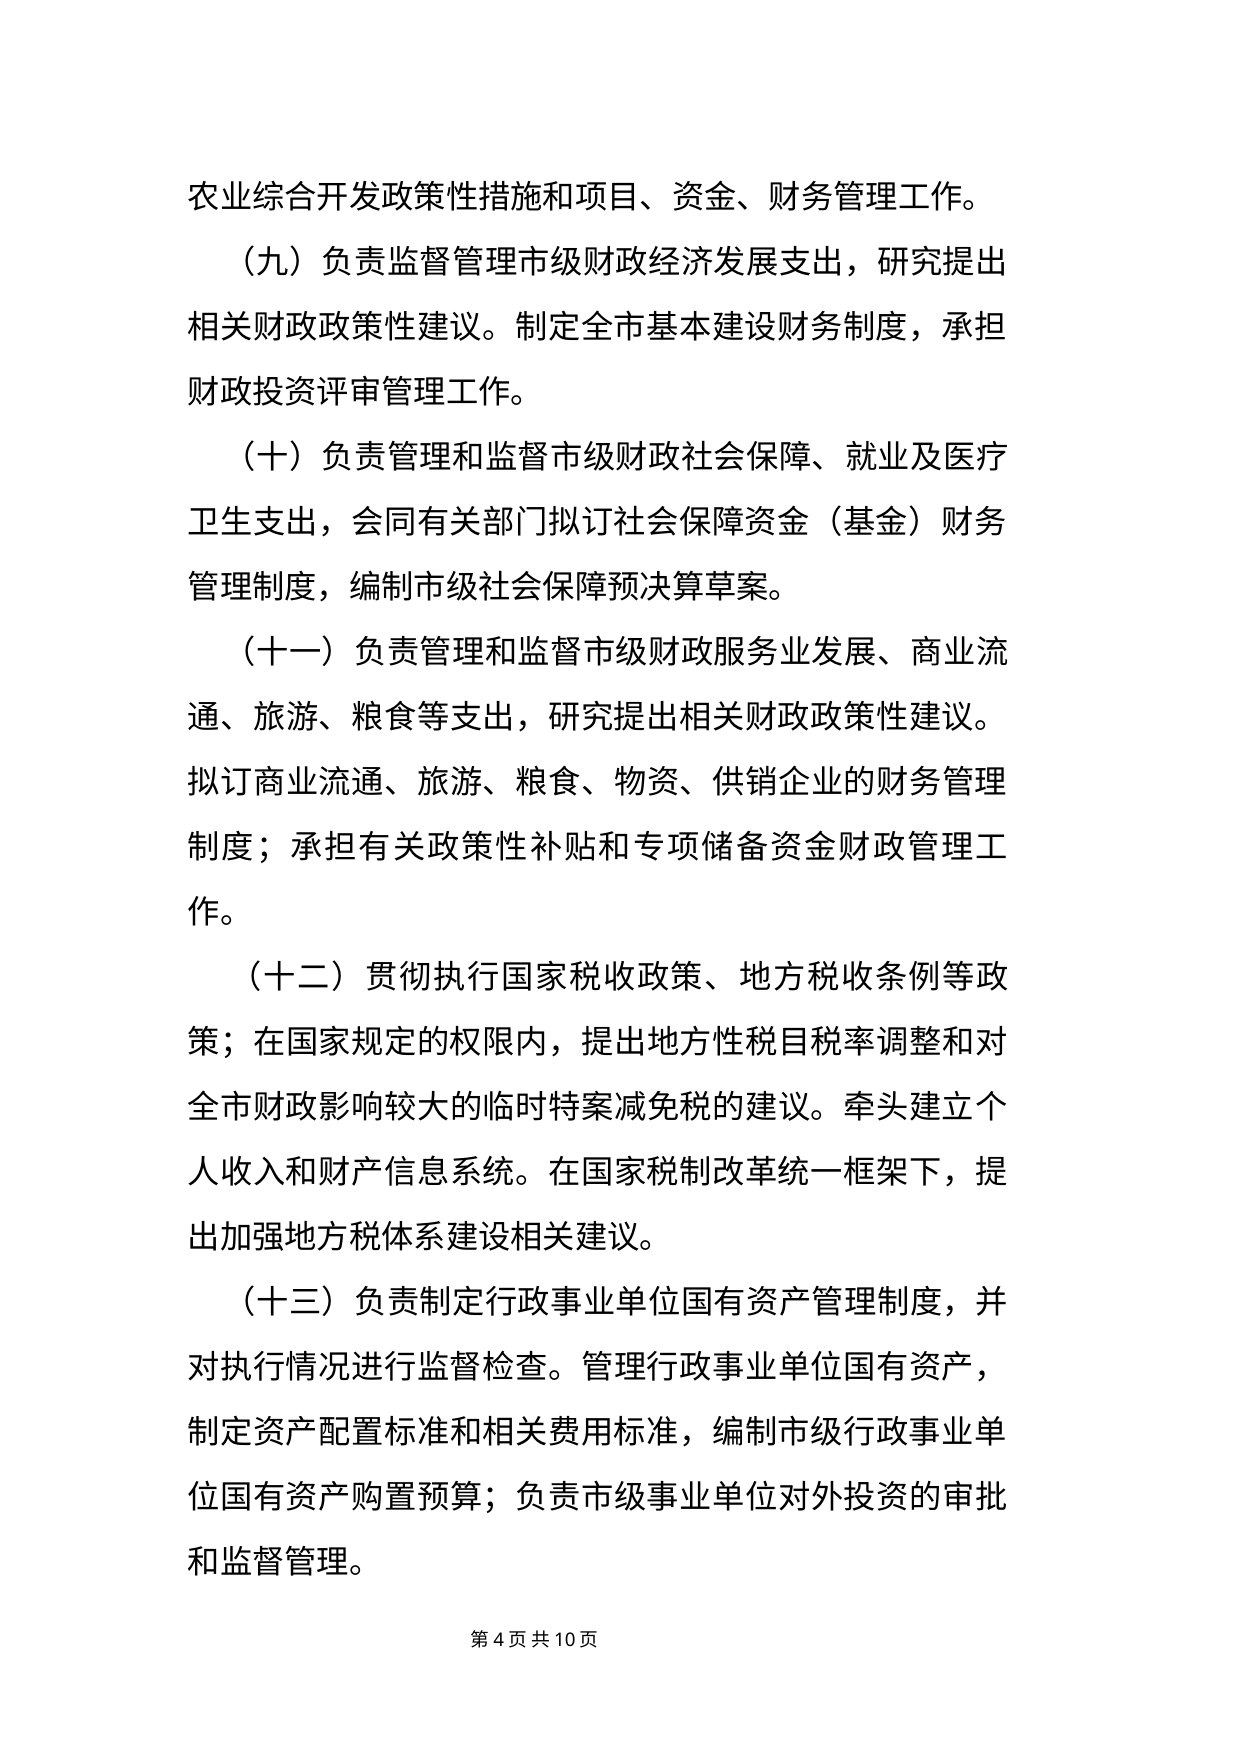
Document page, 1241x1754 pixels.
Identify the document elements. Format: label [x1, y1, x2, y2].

table_header [188, 162, 1009, 1592]
